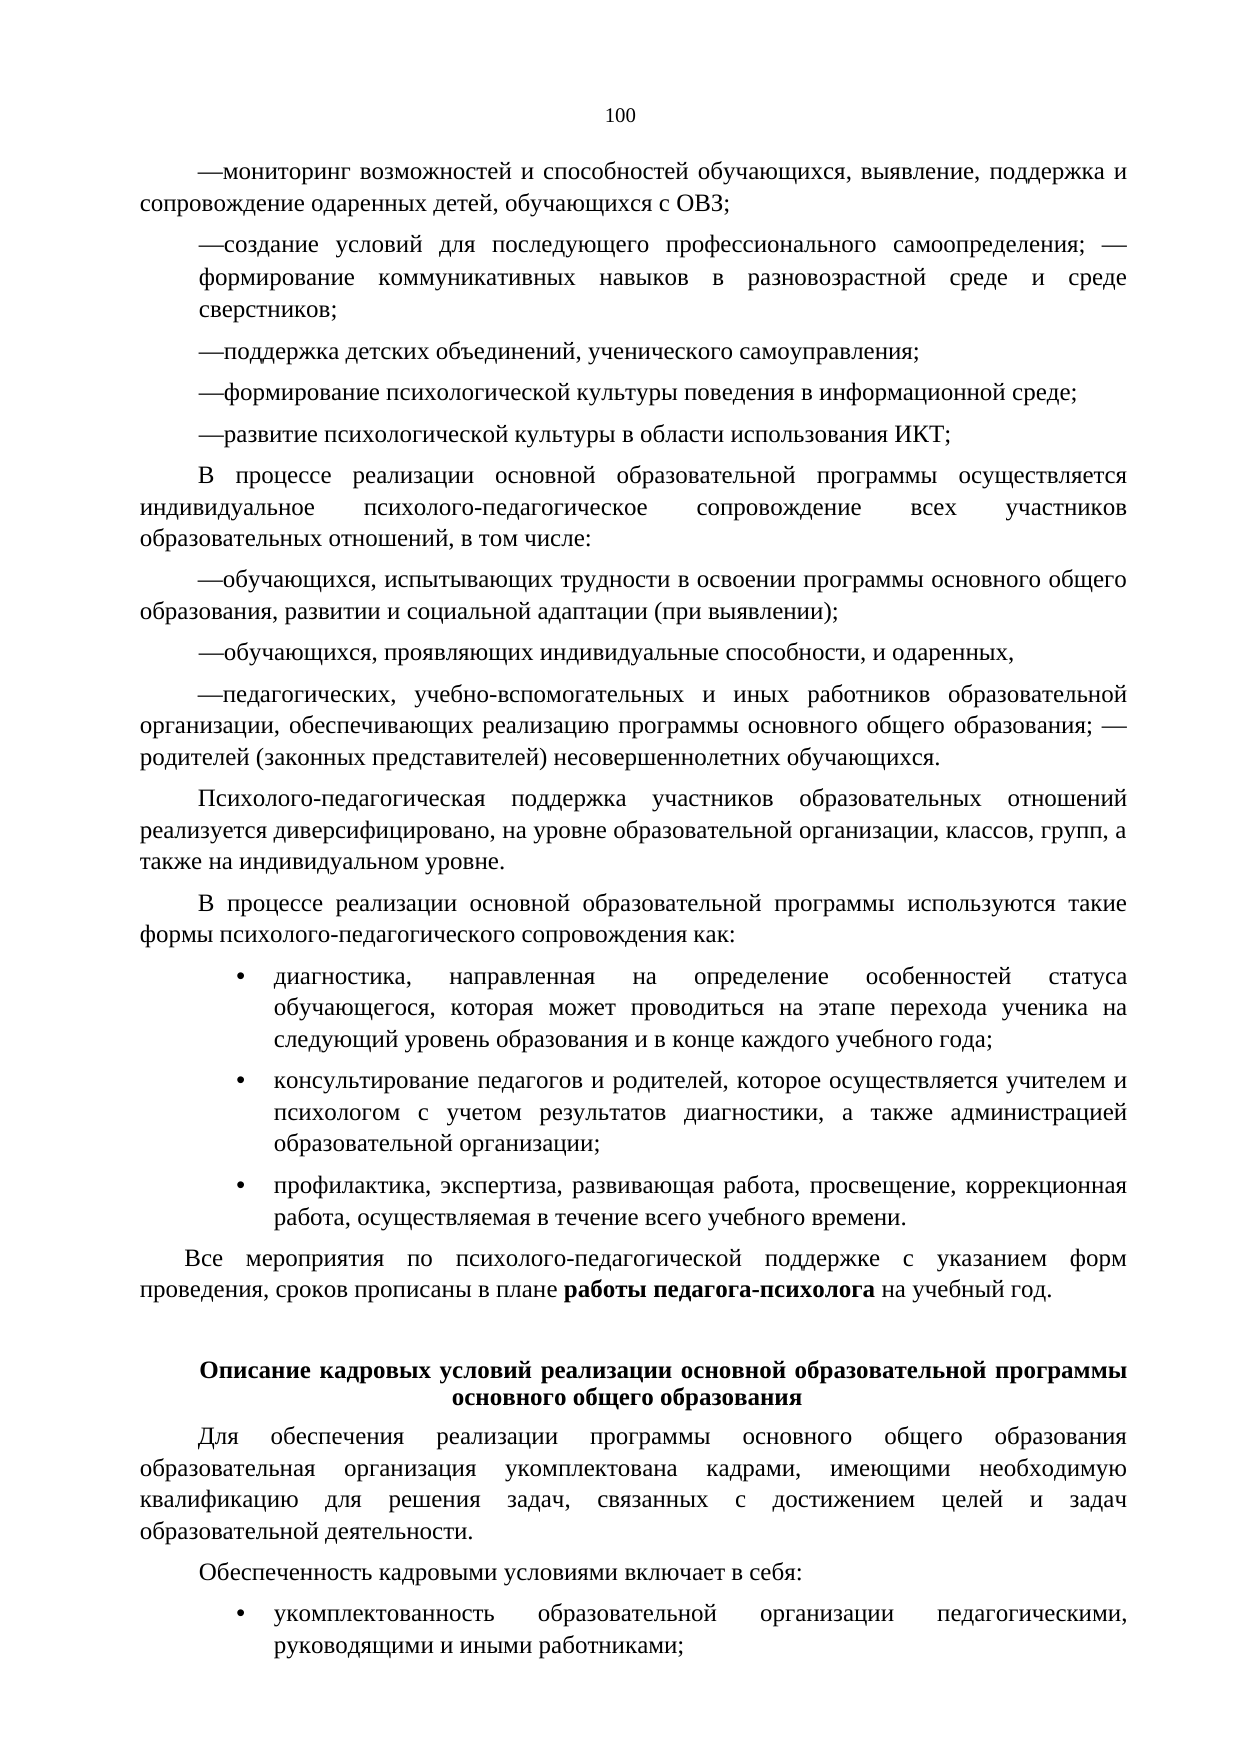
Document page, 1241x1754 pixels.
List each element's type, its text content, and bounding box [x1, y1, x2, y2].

text —создание условий для последующего профессионального самоопределения; —формирование коммуникативных навыков в разновозрастной среде и среде сверстников; [199, 229, 1128, 323]
list укомплектованность образовательной организации педагогическими, руководящими и иными работниками; [236, 1598, 1128, 1659]
text —формирование психологической культуры поведения в информационной среде; [199, 377, 1128, 406]
text —педагогических, учебно-вспомогательных и иных работников образовательной организации, обеспечивающих реализацию программы основного общего образования; —родителей (законных представителей) несовершеннолетних обучающихся. [139, 679, 1128, 771]
text В процессе реализации основной образовательной программы осуществляется индивидуальное психолого-педагогическое сопровождение всех участников образовательных отношений, в том числе: [139, 460, 1128, 552]
text —мониторинг возможностей и способностей обучающихся, выявление, поддержка и сопровождение одаренных детей, обучающихся с ОВЗ; [139, 156, 1128, 217]
list консультирование педагогов и родителей, которое осуществляется учителем и психологом с учетом результатов диагностики, а также администрацией образовательной организации; [236, 1065, 1128, 1157]
text Все мероприятия по психолого-педагогической поддержке с указанием форм проведения, сроков прописаны в плане работы педагога-психолога на учебный год. [139, 1243, 1128, 1303]
text —поддержка детских объединений, ученического самоуправления; [199, 336, 1128, 365]
text Психолого-педагогическая поддержка участников образовательных отношений реализуется диверсифицировано, на уровне образовательной организации, классов, групп, а также на индивидуальном уровне. [139, 783, 1128, 875]
text —развитие психологической культуры в области использования ИКТ; [199, 419, 1128, 447]
list диагностика, направленная на определение особенностей статуса обучающегося, которая может проводиться на этапе перехода ученика на следующий уровень образования и в конце каждого учебного года; [236, 961, 1128, 1053]
list профилактика, экспертиза, развивающая работа, просвещение, коррекционная работа, осуществляемая в течение всего учебного времени. [236, 1170, 1128, 1230]
text В процессе реализации основной образовательной программы используются такие формы психолого-педагогического сопровождения как: [139, 888, 1128, 948]
text Обеспеченность кадровыми условиями включает в себя: [199, 1557, 1128, 1586]
text Для обеспечения реализации программы основного общего образования образовательная организация укомплектована кадрами, имеющими необходимую квалификацию для решения задач, связанных с достижением целей и задач образовательной деятельности. [139, 1421, 1128, 1544]
text —обучающихся, проявляющих индивидуальные способности, и одаренных, [199, 637, 1128, 666]
text Описание кадровых условий реализации основной образовательной программы основного общего образования [199, 1357, 1128, 1411]
text —обучающихся, испытывающих трудности в освоении программы основного общего образования, развитии и социальной адаптации (при выявлении); [139, 564, 1128, 625]
